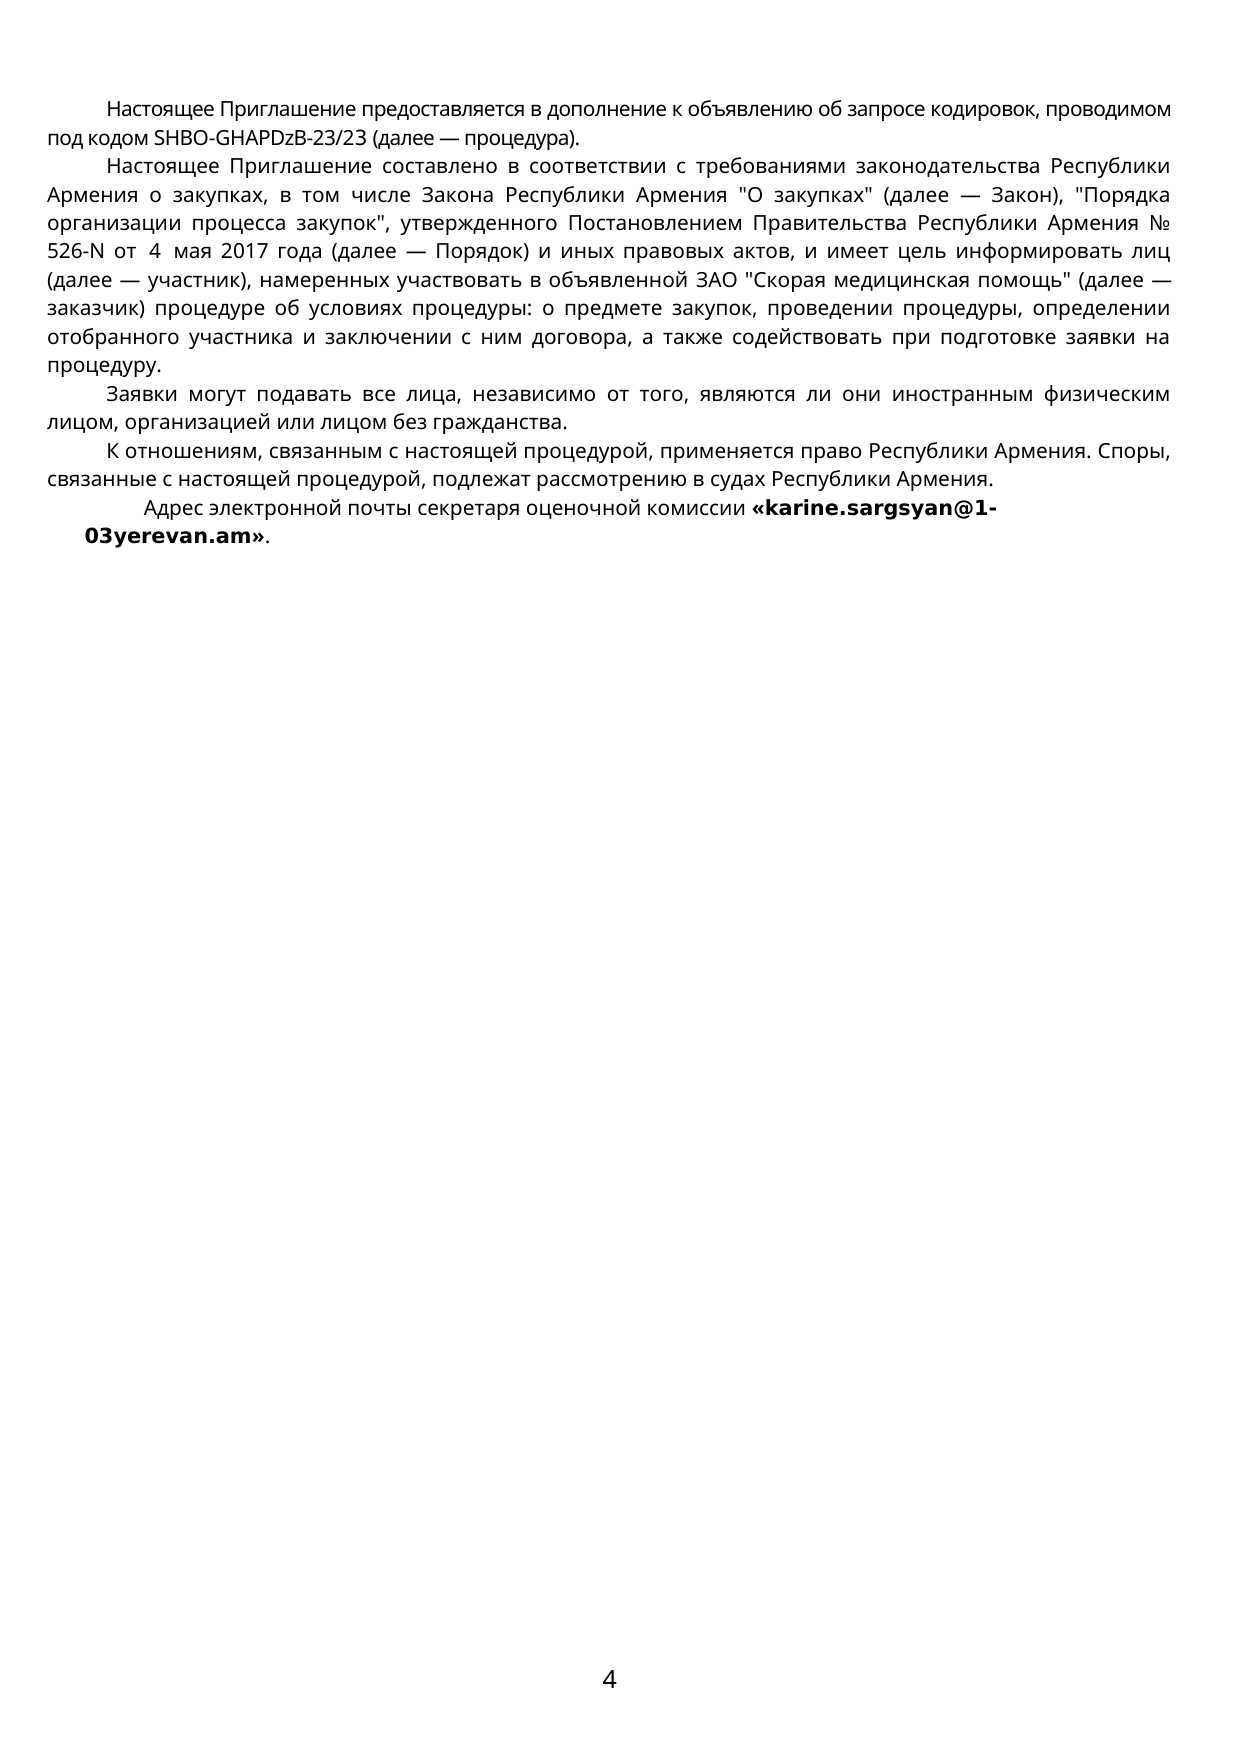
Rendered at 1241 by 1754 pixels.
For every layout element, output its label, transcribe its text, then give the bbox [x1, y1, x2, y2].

text К отношениям, связанным с настоящей процедурой, применяется право Республики Армения. Споры, связанные с настоящей процедурой, подлежат рассмотрению в судах Республики Армения. [47, 436, 1172, 493]
text Заявки могут подавать все лица, независимо от того, являются ли они иностранным физическим лицом, организацией или лицом без гражданства. [47, 379, 1172, 436]
text Адрес электронной почты секретаря оценочной комиссии «karine.sargsyan@1-03yerevan.am». [84, 493, 1172, 549]
text Настоящее Приглашение предоставляется в дополнение к объявлению об запросе кодировок, проводимом под кодом SHBO-GHAPDzB-23/23 (далее — процедура). [47, 94, 1172, 151]
text Настоящее Приглашение составлено в соответствии с требованиями законодательства Республики Армения о закупках, в том числе Закона Республики Армения "О закупках" (далее — Закон), "Порядка организации процесса закупок", утвержденного Постановлением Правительства Республики Армения № 526-N от 4 мая 2017 года (далее — Порядок) и иных правовых актов, и имеет цель информировать лиц (далее — участник), намеренных участвовать в объявленной ЗАО "Скорая медицинская помощь" (далее — заказчик) процедуре об условиях процедуры: о предмете закупок, проведении процедуры, определении отобранного участника и заключении с ним договора, а также содействовать при подготовке заявки на процедуру. [47, 151, 1172, 379]
